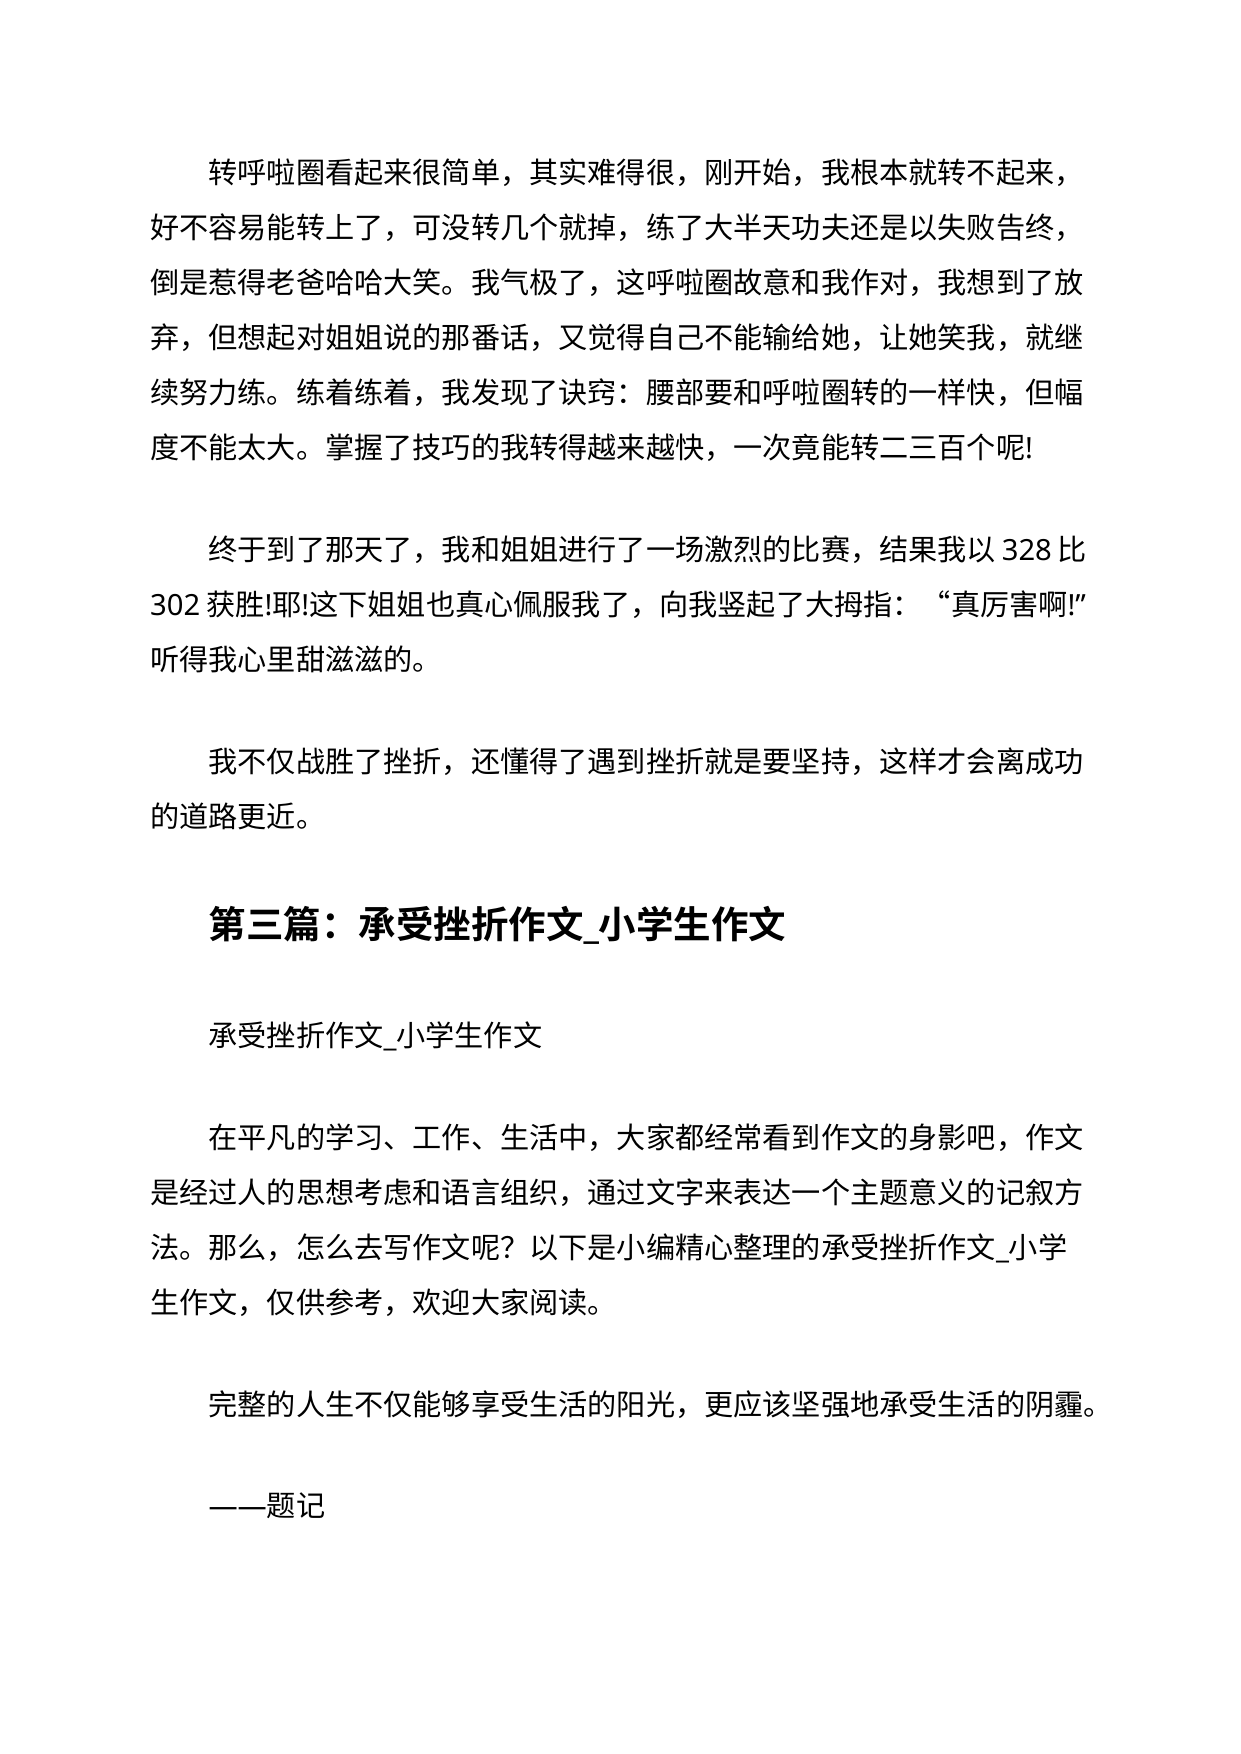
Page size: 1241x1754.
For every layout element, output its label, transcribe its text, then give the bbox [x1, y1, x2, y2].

text ——题记 [150, 1483, 1090, 1525]
text 在平凡的学习、工作、生活中，大家都经常看到作文的身影吧，作文是经过人的思想考虑和语言组织，通过文字来表达一个主题意义的记叙方法。那么，怎么去写作文呢？以下是小编精心整理的承受挫折作文_小学生作文，仅供参考，欢迎大家阅读。 [150, 1114, 1090, 1322]
text 我不仅战胜了挫折，还懂得了遇到挫折就是要坚持，这样才会离成功的道路更近。 [150, 738, 1090, 835]
text 第三篇：承受挫折作文_小学生作文 [150, 895, 1090, 949]
text 承受挫折作文_小学生作文 [150, 1012, 1090, 1055]
text 完整的人生不仅能够享受生活的阳光，更应该坚强地承受生活的阴霾。 [150, 1381, 1090, 1423]
text 终于到了那天了，我和姐姐进行了一场激烈的比赛，结果我以328比302获胜!耶!这下姐姐也真心佩服我了，向我竖起了大拇指：“真厉害啊!”听得我心里甜滋滋的。 [150, 526, 1090, 679]
text 转呼啦圈看起来很简单，其实难得很，刚开始，我根本就转不起来，好不容易能转上了，可没转几个就掉，练了大半天功夫还是以失败告终，倒是惹得老爸哈哈大笑。我气极了，这呼啦圈故意和我作对，我想到了放弃，但想起对姐姐说的那番话，又觉得自己不能输给她，让她笑我，就继续努力练。练着练着，我发现了诀窍：腰部要和呼啦圈转的一样快，但幅度不能太大。掌握了技巧的我转得越来越快，一次竟能转二三百个呢! [150, 150, 1090, 467]
